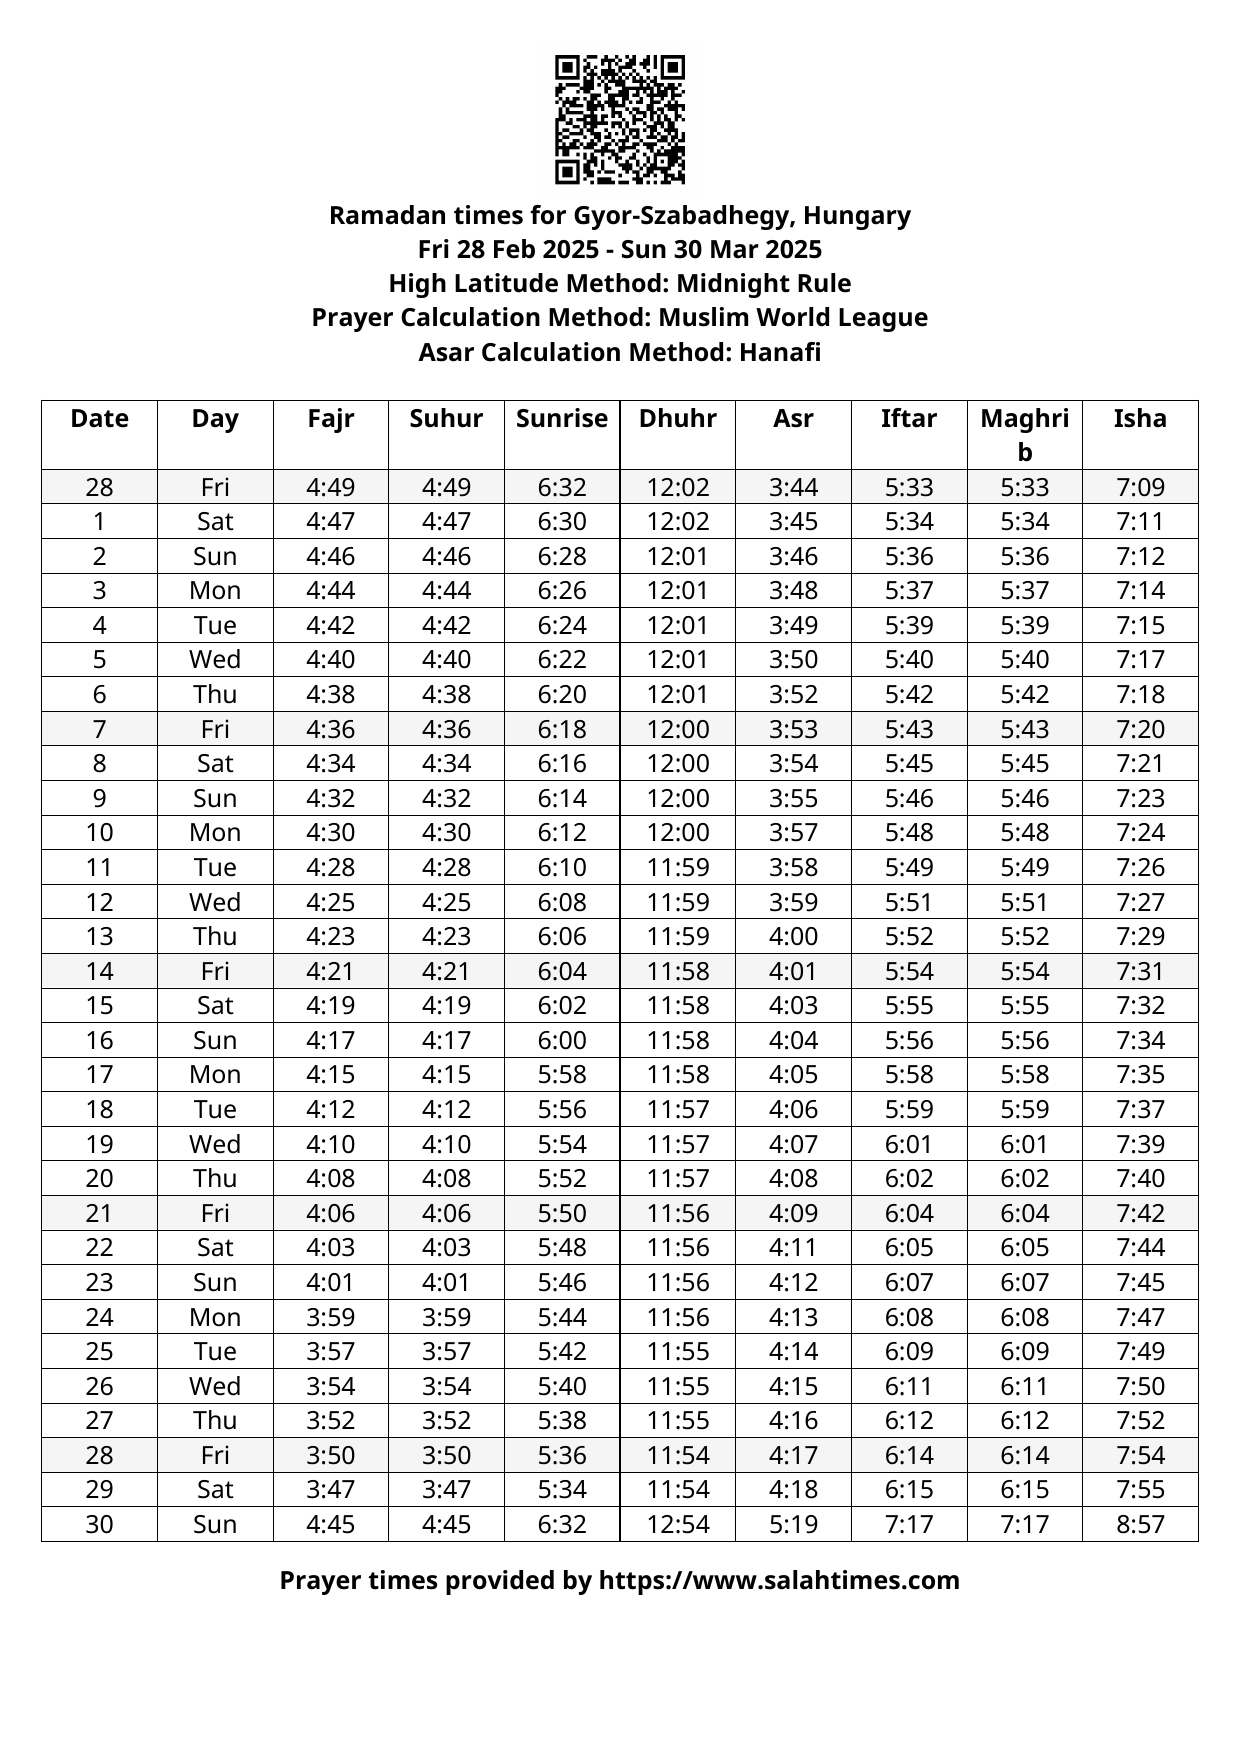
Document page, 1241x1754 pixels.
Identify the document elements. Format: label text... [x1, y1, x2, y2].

table_cell 4:38 [274, 677, 388, 711]
table_cell 5:44 [505, 1300, 619, 1333]
table_cell 7:24 [1083, 816, 1198, 849]
table_cell 5:43 [852, 712, 967, 745]
table_cell 7:49 [1083, 1334, 1198, 1368]
table_cell 11:59 [621, 850, 735, 884]
table_cell 4:44 [274, 574, 388, 607]
table_cell 4:10 [389, 1127, 504, 1160]
table_cell 5:46 [968, 781, 1082, 814]
table_cell 12 [42, 885, 157, 918]
table_cell 22 [42, 1231, 157, 1264]
table_cell Fri [158, 712, 273, 745]
table_cell 11:58 [621, 989, 735, 1022]
table_cell 12:01 [621, 608, 735, 642]
table_header Suhur [389, 401, 504, 469]
table_cell 24 [42, 1300, 157, 1333]
text Fri 28 Feb 2025 - Sun 30 Mar 2025 [42, 232, 1198, 266]
table_cell 4:03 [274, 1231, 388, 1264]
table_cell 4:23 [389, 919, 504, 953]
table_cell 4:47 [389, 504, 504, 538]
table_cell 5:34 [852, 504, 967, 538]
table_cell Sat [158, 1231, 273, 1264]
table_cell 6:08 [505, 885, 619, 918]
table_cell 7:23 [1083, 781, 1198, 814]
table_cell 4:30 [274, 816, 388, 849]
table_cell 5:49 [968, 850, 1082, 884]
table_cell 4:46 [389, 539, 504, 572]
table_cell 6:02 [852, 1161, 967, 1195]
table_cell 6:09 [968, 1334, 1082, 1368]
table_cell 7:17 [968, 1507, 1082, 1541]
table_cell 4:09 [736, 1196, 851, 1229]
table_cell 7:32 [1083, 989, 1198, 1022]
table_cell 7:45 [1083, 1265, 1198, 1299]
table_cell 4:49 [389, 470, 504, 503]
table_cell Wed [158, 885, 273, 918]
table_cell 4:17 [389, 1023, 504, 1057]
table_cell 11:56 [621, 1231, 735, 1264]
table_cell Fri [158, 1196, 273, 1229]
table_cell 15 [42, 989, 157, 1022]
table_cell 11:58 [621, 954, 735, 987]
table_cell 18 [42, 1092, 157, 1126]
table_cell 5:49 [852, 850, 967, 884]
table_header Isha [1083, 401, 1198, 469]
table_cell Sun [158, 1023, 273, 1057]
table_cell 6:12 [968, 1404, 1082, 1437]
table_cell 6:14 [852, 1438, 967, 1472]
table_cell 6:26 [505, 574, 619, 607]
table_cell 7:47 [1083, 1300, 1198, 1333]
table_cell 5:42 [968, 677, 1082, 711]
table_cell 5:40 [505, 1369, 619, 1402]
table_cell Sat [158, 1473, 273, 1506]
table_cell 5:40 [852, 643, 967, 676]
table_cell 12:02 [621, 504, 735, 538]
table_cell 4:16 [736, 1404, 851, 1437]
table_cell 5:56 [505, 1092, 619, 1126]
table_cell 11:58 [621, 1023, 735, 1057]
table_cell Wed [158, 1369, 273, 1402]
table_cell 12:01 [621, 539, 735, 572]
table_cell 7:17 [1083, 643, 1198, 676]
table_cell 12:00 [621, 746, 735, 780]
table_cell 4:25 [274, 885, 388, 918]
table_cell 5:37 [968, 574, 1082, 607]
table_cell 3:47 [274, 1473, 388, 1506]
table_header Iftar [852, 401, 967, 469]
table_cell 12:01 [621, 574, 735, 607]
table_cell 4:38 [389, 677, 504, 711]
table_cell Sat [158, 504, 273, 538]
table_cell 4:10 [274, 1127, 388, 1160]
table_cell 5:37 [852, 574, 967, 607]
table_cell 5:34 [968, 504, 1082, 538]
table_cell 3:48 [736, 574, 851, 607]
table_cell 4:01 [389, 1265, 504, 1299]
table_cell 29 [42, 1473, 157, 1506]
table_cell 3:54 [389, 1369, 504, 1402]
table_cell 7:34 [1083, 1023, 1198, 1057]
table_cell 12:00 [621, 816, 735, 849]
table_cell 3:52 [274, 1404, 388, 1437]
table_cell 3:57 [274, 1334, 388, 1368]
table_cell 4:06 [736, 1092, 851, 1126]
table_cell 5:58 [505, 1058, 619, 1091]
table_cell 7:20 [1083, 712, 1198, 745]
table_cell 11:59 [621, 919, 735, 953]
table_cell 4:12 [274, 1092, 388, 1126]
table_cell 4:03 [389, 1231, 504, 1264]
table_cell 3:59 [274, 1300, 388, 1333]
table_cell Sat [158, 746, 273, 780]
table_cell 11:59 [621, 885, 735, 918]
table_cell 3:50 [736, 643, 851, 676]
table_cell 6:14 [505, 781, 619, 814]
table_cell 5:45 [968, 746, 1082, 780]
table_cell 4:03 [736, 989, 851, 1022]
table_cell 4:08 [736, 1161, 851, 1195]
table_cell 3:49 [736, 608, 851, 642]
table_cell 12:00 [621, 712, 735, 745]
table_cell 3:52 [389, 1404, 504, 1437]
table_cell 5:33 [968, 470, 1082, 503]
table_cell 7:52 [1083, 1404, 1198, 1437]
table_cell 3:44 [736, 470, 851, 503]
table_cell 4:23 [274, 919, 388, 953]
table_header Date [42, 401, 157, 469]
table_cell Thu [158, 1161, 273, 1195]
table_cell 5:54 [852, 954, 967, 987]
table_cell 16 [42, 1023, 157, 1057]
table_cell 7:40 [1083, 1161, 1198, 1195]
table_cell Tue [158, 850, 273, 884]
table_cell 6:14 [968, 1438, 1082, 1472]
table_cell 5:48 [968, 816, 1082, 849]
table_cell 4:44 [389, 574, 504, 607]
table_cell Tue [158, 1092, 273, 1126]
table_cell 4:36 [389, 712, 504, 745]
table_cell 4:42 [274, 608, 388, 642]
table_cell 7:15 [1083, 608, 1198, 642]
text Ramadan times for Gyor-Szabadhegy, Hungary [42, 198, 1198, 232]
table_cell 7:17 [852, 1507, 967, 1541]
table_cell 8:57 [1083, 1507, 1198, 1541]
table_cell Fri [158, 1438, 273, 1472]
table_cell 7:55 [1083, 1473, 1198, 1506]
table_cell 12:54 [621, 1507, 735, 1541]
table_cell 6:32 [505, 1507, 619, 1541]
table_cell 21 [42, 1196, 157, 1229]
table_cell 5:51 [852, 885, 967, 918]
table_cell 5:59 [968, 1092, 1082, 1126]
table_cell 11:57 [621, 1161, 735, 1195]
table_cell 5:56 [852, 1023, 967, 1057]
table_cell 5:36 [852, 539, 967, 572]
table_cell Sun [158, 781, 273, 814]
table_cell 11:56 [621, 1196, 735, 1229]
table_cell 6:08 [968, 1300, 1082, 1333]
table_cell 13 [42, 919, 157, 953]
table_cell 5:34 [505, 1473, 619, 1506]
text Prayer times provided by https://www.salahtimes.com [42, 1563, 1198, 1597]
table_cell 3:55 [736, 781, 851, 814]
table_cell 6:00 [505, 1023, 619, 1057]
table_cell 4:49 [274, 470, 388, 503]
table_cell Sun [158, 1265, 273, 1299]
table_cell 12:01 [621, 677, 735, 711]
table_header Maghrib [968, 401, 1082, 469]
table_cell Mon [158, 574, 273, 607]
table_cell 7:29 [1083, 919, 1198, 953]
table_cell 4 [42, 608, 157, 642]
table_cell 4:13 [736, 1300, 851, 1333]
table_cell 5:39 [968, 608, 1082, 642]
table_cell 11:56 [621, 1300, 735, 1333]
table_cell 11:57 [621, 1127, 735, 1160]
table_cell 6:04 [852, 1196, 967, 1229]
table_cell 4:32 [389, 781, 504, 814]
table_cell 6:02 [505, 989, 619, 1022]
table_cell Mon [158, 1300, 273, 1333]
table_cell 4:30 [389, 816, 504, 849]
table_cell 19 [42, 1127, 157, 1160]
table_cell 4:12 [389, 1092, 504, 1126]
table_cell 4:11 [736, 1231, 851, 1264]
table_cell Tue [158, 608, 273, 642]
table_cell 7:37 [1083, 1092, 1198, 1126]
table_cell 6:32 [505, 470, 619, 503]
table_header Asr [736, 401, 851, 469]
table_cell 6:22 [505, 643, 619, 676]
table_cell Sat [158, 989, 273, 1022]
table_cell 4:19 [274, 989, 388, 1022]
table_cell 7:54 [1083, 1438, 1198, 1472]
table_cell 4:45 [274, 1507, 388, 1541]
table_cell 6:11 [852, 1369, 967, 1402]
table_cell 6:08 [852, 1300, 967, 1333]
table_cell 28 [42, 470, 157, 503]
table_cell 4:34 [389, 746, 504, 780]
table_cell 3:46 [736, 539, 851, 572]
table_cell 5:42 [505, 1334, 619, 1368]
table_cell 5:58 [852, 1058, 967, 1091]
table_cell 6:16 [505, 746, 619, 780]
table_cell 11:54 [621, 1473, 735, 1506]
table_cell 4:17 [274, 1023, 388, 1057]
table_cell 4:14 [736, 1334, 851, 1368]
table_cell 5:59 [852, 1092, 967, 1126]
table_cell 6:15 [852, 1473, 967, 1506]
table_cell 5:55 [852, 989, 967, 1022]
table_cell 3:47 [389, 1473, 504, 1506]
table_cell 7:11 [1083, 504, 1198, 538]
table_cell 6:07 [852, 1265, 967, 1299]
table_cell 6:12 [505, 816, 619, 849]
table_cell 6:07 [968, 1265, 1082, 1299]
table_cell 5:33 [852, 470, 967, 503]
table_cell 4:12 [736, 1265, 851, 1299]
table_cell 4:06 [389, 1196, 504, 1229]
table_cell 4:40 [389, 643, 504, 676]
table_cell 5:48 [852, 816, 967, 849]
table_cell 4:06 [274, 1196, 388, 1229]
table_cell 3 [42, 574, 157, 607]
table_cell 17 [42, 1058, 157, 1091]
table_cell Fri [158, 470, 273, 503]
table_cell 3:54 [274, 1369, 388, 1402]
table_cell 11:56 [621, 1265, 735, 1299]
table_cell 3:59 [736, 885, 851, 918]
table_cell 25 [42, 1334, 157, 1368]
table_cell 5:48 [505, 1231, 619, 1264]
table_cell 11:57 [621, 1092, 735, 1126]
table_cell 6:05 [968, 1231, 1082, 1264]
table_cell 27 [42, 1404, 157, 1437]
table_cell 6:20 [505, 677, 619, 711]
table_cell 5:38 [505, 1404, 619, 1437]
table_cell 4:46 [274, 539, 388, 572]
table_cell 11:55 [621, 1334, 735, 1368]
table_cell 3:57 [389, 1334, 504, 1368]
table_cell 12:01 [621, 643, 735, 676]
table_header Day [158, 401, 273, 469]
table_cell 5:39 [852, 608, 967, 642]
table_cell 4:21 [274, 954, 388, 987]
table_cell 4:28 [274, 850, 388, 884]
table_cell 4:08 [274, 1161, 388, 1195]
table_cell 5:36 [968, 539, 1082, 572]
table_cell 6:12 [852, 1404, 967, 1437]
table_cell 11 [42, 850, 157, 884]
table_cell 5:36 [505, 1438, 619, 1472]
table_cell 26 [42, 1369, 157, 1402]
table_cell 6:30 [505, 504, 619, 538]
table_cell 7:26 [1083, 850, 1198, 884]
table_cell 6:10 [505, 850, 619, 884]
table_cell 5:51 [968, 885, 1082, 918]
table_cell 3:45 [736, 504, 851, 538]
table_cell 5:46 [505, 1265, 619, 1299]
table_cell Thu [158, 677, 273, 711]
table_cell 4:42 [389, 608, 504, 642]
table_cell 4:08 [389, 1161, 504, 1195]
table_cell Thu [158, 1404, 273, 1437]
text Prayer Calculation Method: Muslim World League [42, 300, 1198, 334]
table_cell 7:42 [1083, 1196, 1198, 1229]
table_cell 6:09 [852, 1334, 967, 1368]
table_cell 7:31 [1083, 954, 1198, 987]
table_cell 10 [42, 816, 157, 849]
table_cell 4:19 [389, 989, 504, 1022]
table_cell 30 [42, 1507, 157, 1541]
table_cell 5 [42, 643, 157, 676]
table_cell 5:50 [505, 1196, 619, 1229]
text Asar Calculation Method: Hanafi [42, 334, 1198, 368]
table_cell 6:01 [852, 1127, 967, 1160]
table_cell 4:15 [736, 1369, 851, 1402]
table_cell 6:06 [505, 919, 619, 953]
table_cell 14 [42, 954, 157, 987]
table_cell Mon [158, 816, 273, 849]
table_cell 4:45 [389, 1507, 504, 1541]
table_cell 12:00 [621, 781, 735, 814]
table_cell 5:46 [852, 781, 967, 814]
table_cell 7:21 [1083, 746, 1198, 780]
table_header Fajr [274, 401, 388, 469]
table_cell 11:55 [621, 1369, 735, 1402]
table_cell Fri [158, 954, 273, 987]
table_cell 4:17 [736, 1438, 851, 1472]
table_cell 5:52 [505, 1161, 619, 1195]
table_cell 28 [42, 1438, 157, 1472]
table_cell 6:04 [505, 954, 619, 987]
table_cell 5:55 [968, 989, 1082, 1022]
text High Latitude Method: Midnight Rule [42, 266, 1198, 300]
table_cell 4:25 [389, 885, 504, 918]
table_cell 5:19 [736, 1507, 851, 1541]
table_cell 4:04 [736, 1023, 851, 1057]
table_cell 4:15 [274, 1058, 388, 1091]
table_cell 6:11 [968, 1369, 1082, 1402]
table_cell 8 [42, 746, 157, 780]
table_cell 6:02 [968, 1161, 1082, 1195]
table_cell 7:18 [1083, 677, 1198, 711]
table_cell Wed [158, 1127, 273, 1160]
table_cell 3:57 [736, 816, 851, 849]
table_cell 3:50 [274, 1438, 388, 1472]
table_cell 6:05 [852, 1231, 967, 1264]
table_cell 6:15 [968, 1473, 1082, 1506]
table_cell 4:40 [274, 643, 388, 676]
table_cell 4:18 [736, 1473, 851, 1506]
table_cell 7 [42, 712, 157, 745]
table_cell 5:54 [968, 954, 1082, 987]
table_cell 4:05 [736, 1058, 851, 1091]
table_cell 3:54 [736, 746, 851, 780]
table_cell 5:52 [968, 919, 1082, 953]
table_cell 4:21 [389, 954, 504, 987]
table_cell 6 [42, 677, 157, 711]
table_cell 5:56 [968, 1023, 1082, 1057]
table_cell 6:28 [505, 539, 619, 572]
table_cell Sun [158, 1507, 273, 1541]
table_cell 5:43 [968, 712, 1082, 745]
table_cell 5:52 [852, 919, 967, 953]
table_cell 4:15 [389, 1058, 504, 1091]
table_cell 3:53 [736, 712, 851, 745]
table_cell 4:07 [736, 1127, 851, 1160]
table_cell Sun [158, 539, 273, 572]
table_cell 4:47 [274, 504, 388, 538]
table_cell 3:59 [389, 1300, 504, 1333]
table_cell Tue [158, 1334, 273, 1368]
table_cell 9 [42, 781, 157, 814]
table_cell 11:58 [621, 1058, 735, 1091]
table_cell 7:39 [1083, 1127, 1198, 1160]
table_cell 5:40 [968, 643, 1082, 676]
table_cell 4:01 [736, 954, 851, 987]
table_cell 3:50 [389, 1438, 504, 1472]
picture [542, 41, 699, 198]
table_cell 6:01 [968, 1127, 1082, 1160]
table_cell 5:58 [968, 1058, 1082, 1091]
table_cell 6:18 [505, 712, 619, 745]
table_cell 7:44 [1083, 1231, 1198, 1264]
table_cell 7:27 [1083, 885, 1198, 918]
table_cell 23 [42, 1265, 157, 1299]
table_cell Thu [158, 919, 273, 953]
table_cell 7:12 [1083, 539, 1198, 572]
table_cell 5:45 [852, 746, 967, 780]
table_cell 11:54 [621, 1438, 735, 1472]
table_cell 6:04 [968, 1196, 1082, 1229]
table_cell 12:02 [621, 470, 735, 503]
table_cell 4:34 [274, 746, 388, 780]
table_cell 4:01 [274, 1265, 388, 1299]
table_cell 20 [42, 1161, 157, 1195]
table_cell 11:55 [621, 1404, 735, 1437]
table_cell Wed [158, 643, 273, 676]
table_cell 3:58 [736, 850, 851, 884]
table_cell 3:52 [736, 677, 851, 711]
table_cell 7:35 [1083, 1058, 1198, 1091]
table_cell 7:14 [1083, 574, 1198, 607]
table_cell 1 [42, 504, 157, 538]
table_cell 7:50 [1083, 1369, 1198, 1402]
table_header Dhuhr [621, 401, 735, 469]
table_cell 4:00 [736, 919, 851, 953]
table_cell 6:24 [505, 608, 619, 642]
table_cell 7:09 [1083, 470, 1198, 503]
table_header Sunrise [505, 401, 619, 469]
table_cell 4:32 [274, 781, 388, 814]
table_cell 4:28 [389, 850, 504, 884]
table_cell 4:36 [274, 712, 388, 745]
table_cell 5:42 [852, 677, 967, 711]
table_cell 2 [42, 539, 157, 572]
table_cell Mon [158, 1058, 273, 1091]
table_cell 5:54 [505, 1127, 619, 1160]
